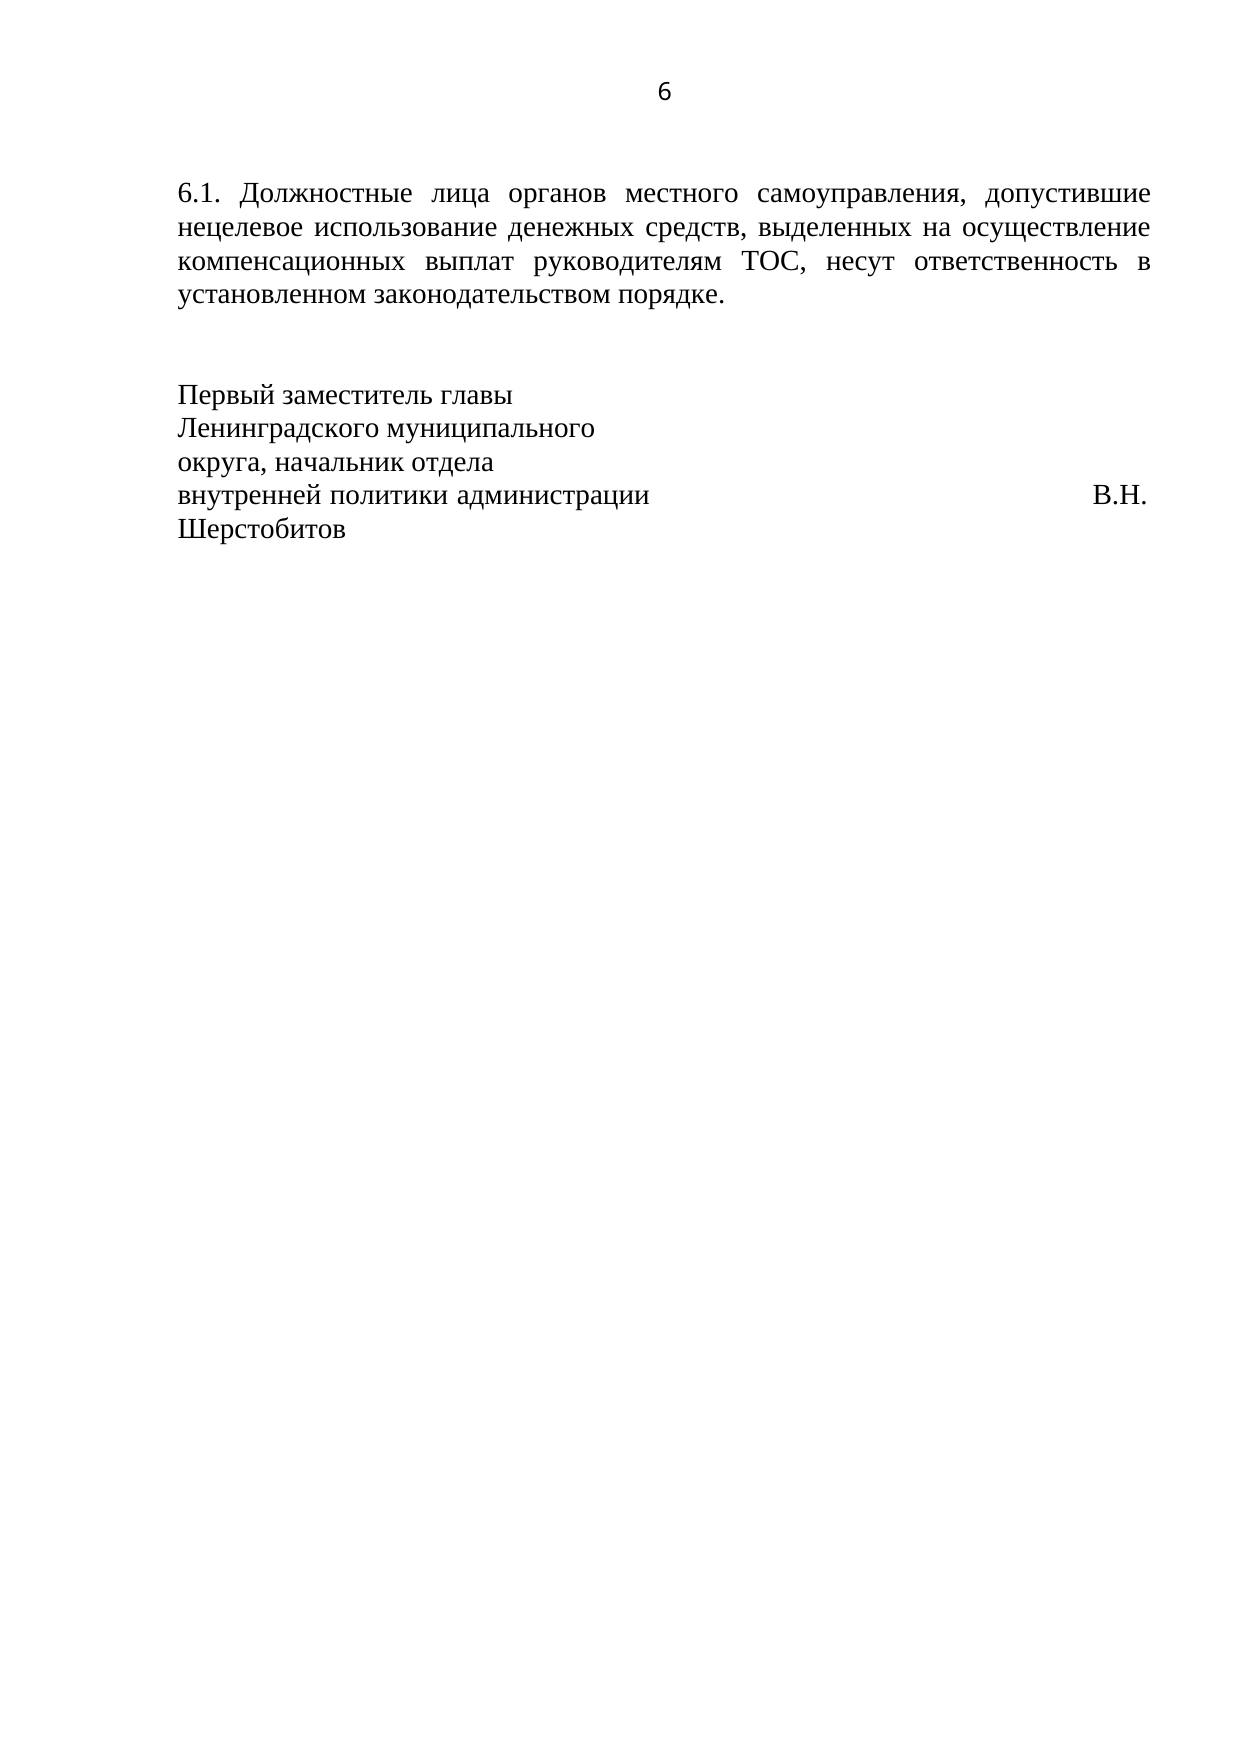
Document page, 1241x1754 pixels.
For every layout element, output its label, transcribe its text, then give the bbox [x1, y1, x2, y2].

text Ленинградского муниципального [177, 410, 1152, 444]
text внутренней политики администрации В.Н. Шерстобитов [177, 477, 1152, 544]
text округа, начальник отдела [177, 444, 1152, 477]
text Первый заместитель главы [177, 377, 1152, 410]
text 6.1. Должностные лица органов местного самоуправления, допустившие нецелевое использование денежных средств, выделенных на осуществление компенсационных выплат руководителям ТОС, несут ответственность в установленном законодательством порядке. [177, 176, 1152, 310]
